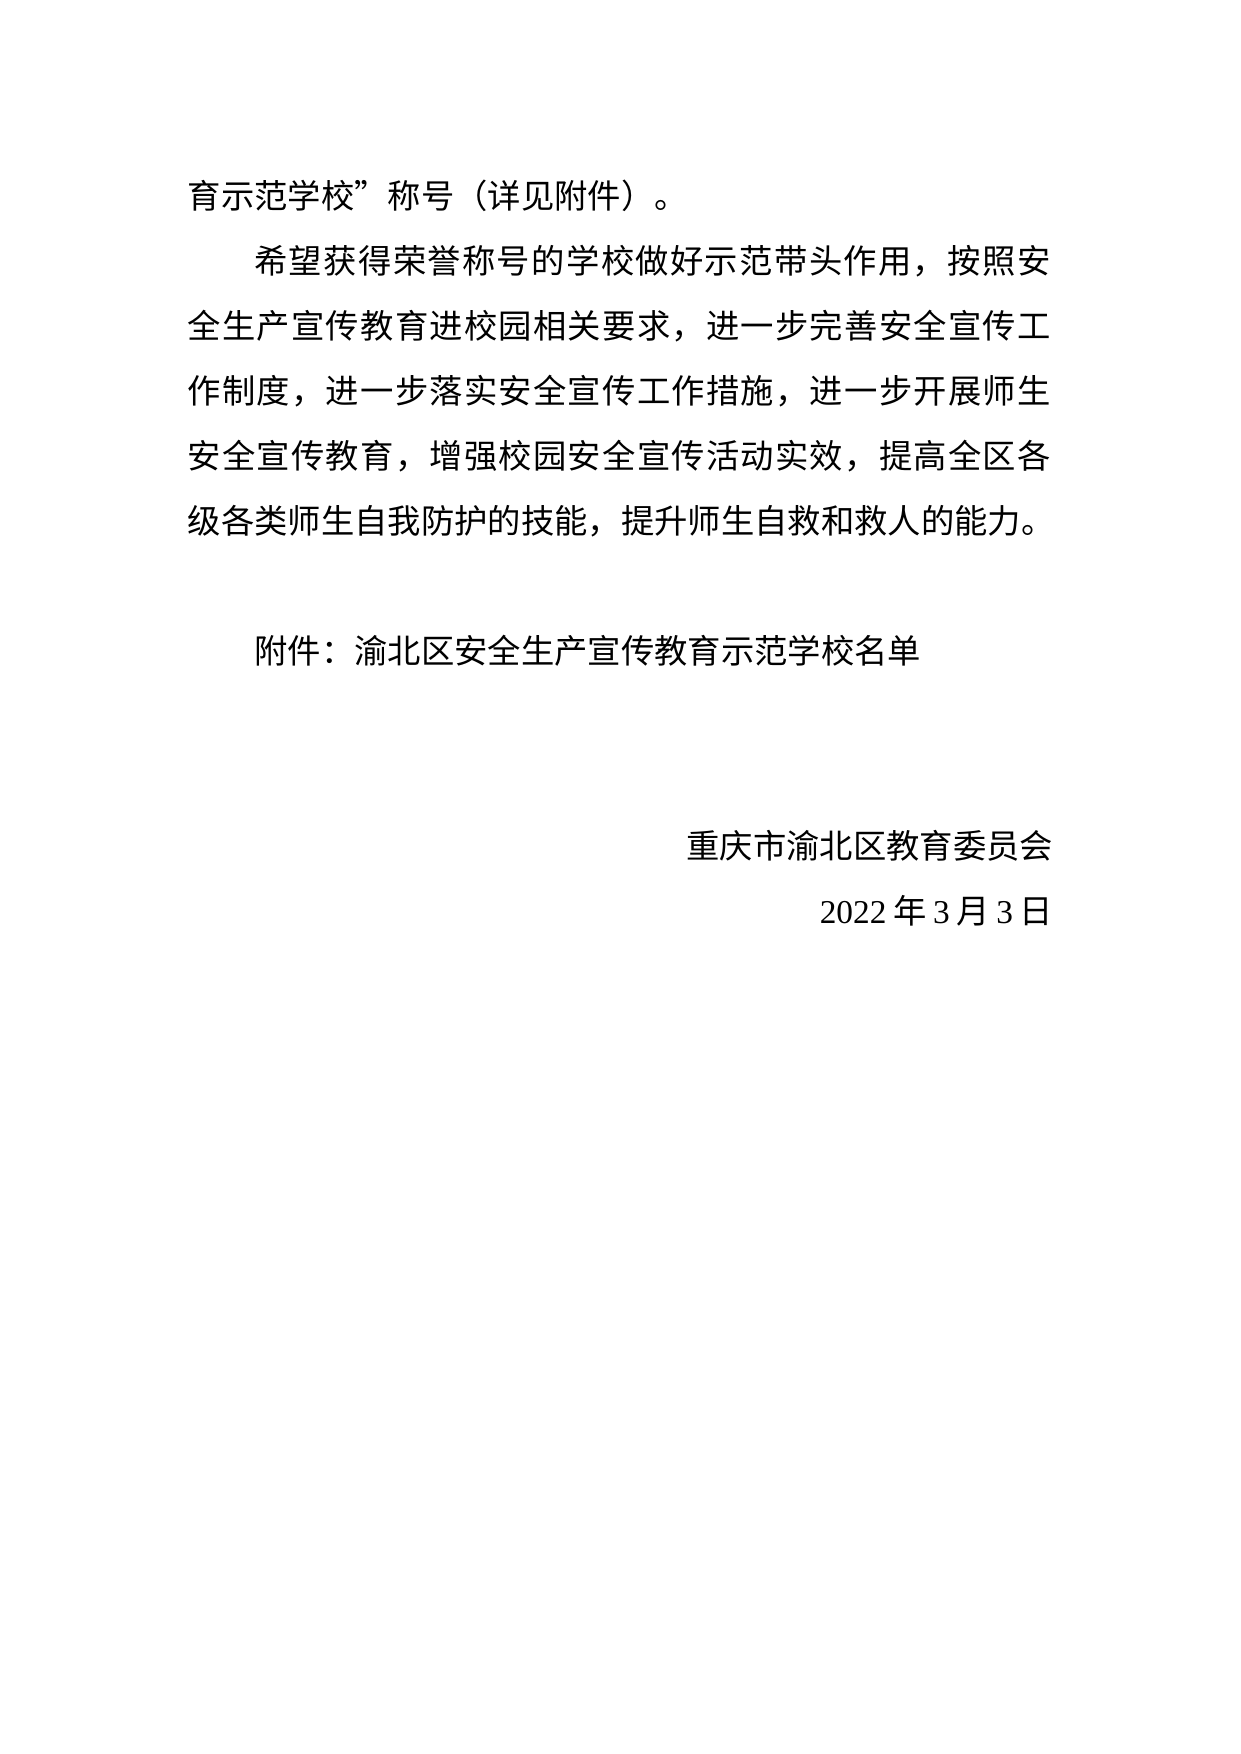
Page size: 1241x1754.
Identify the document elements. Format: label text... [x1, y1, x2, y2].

text 重庆市渝北区教育委员会 [187, 812, 1053, 877]
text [187, 162, 1053, 227]
text 2022年3月3日 [187, 877, 1053, 942]
text 附件：渝北区安全生产宣传教育示范学校名单 [187, 617, 1053, 682]
text 希望获得荣誉称号的学校做好示范带头作用，按照安全生产宣传教育进校园相关要求，进一步完善安全宣传工作制度，进一步落实安全宣传工作措施，进一步开展师生安全宣传教育，增强校园安全宣传活动实效，提高全区各级各类师生自我防护的技能，提升师生自救和救人的能力。 [187, 227, 1053, 552]
